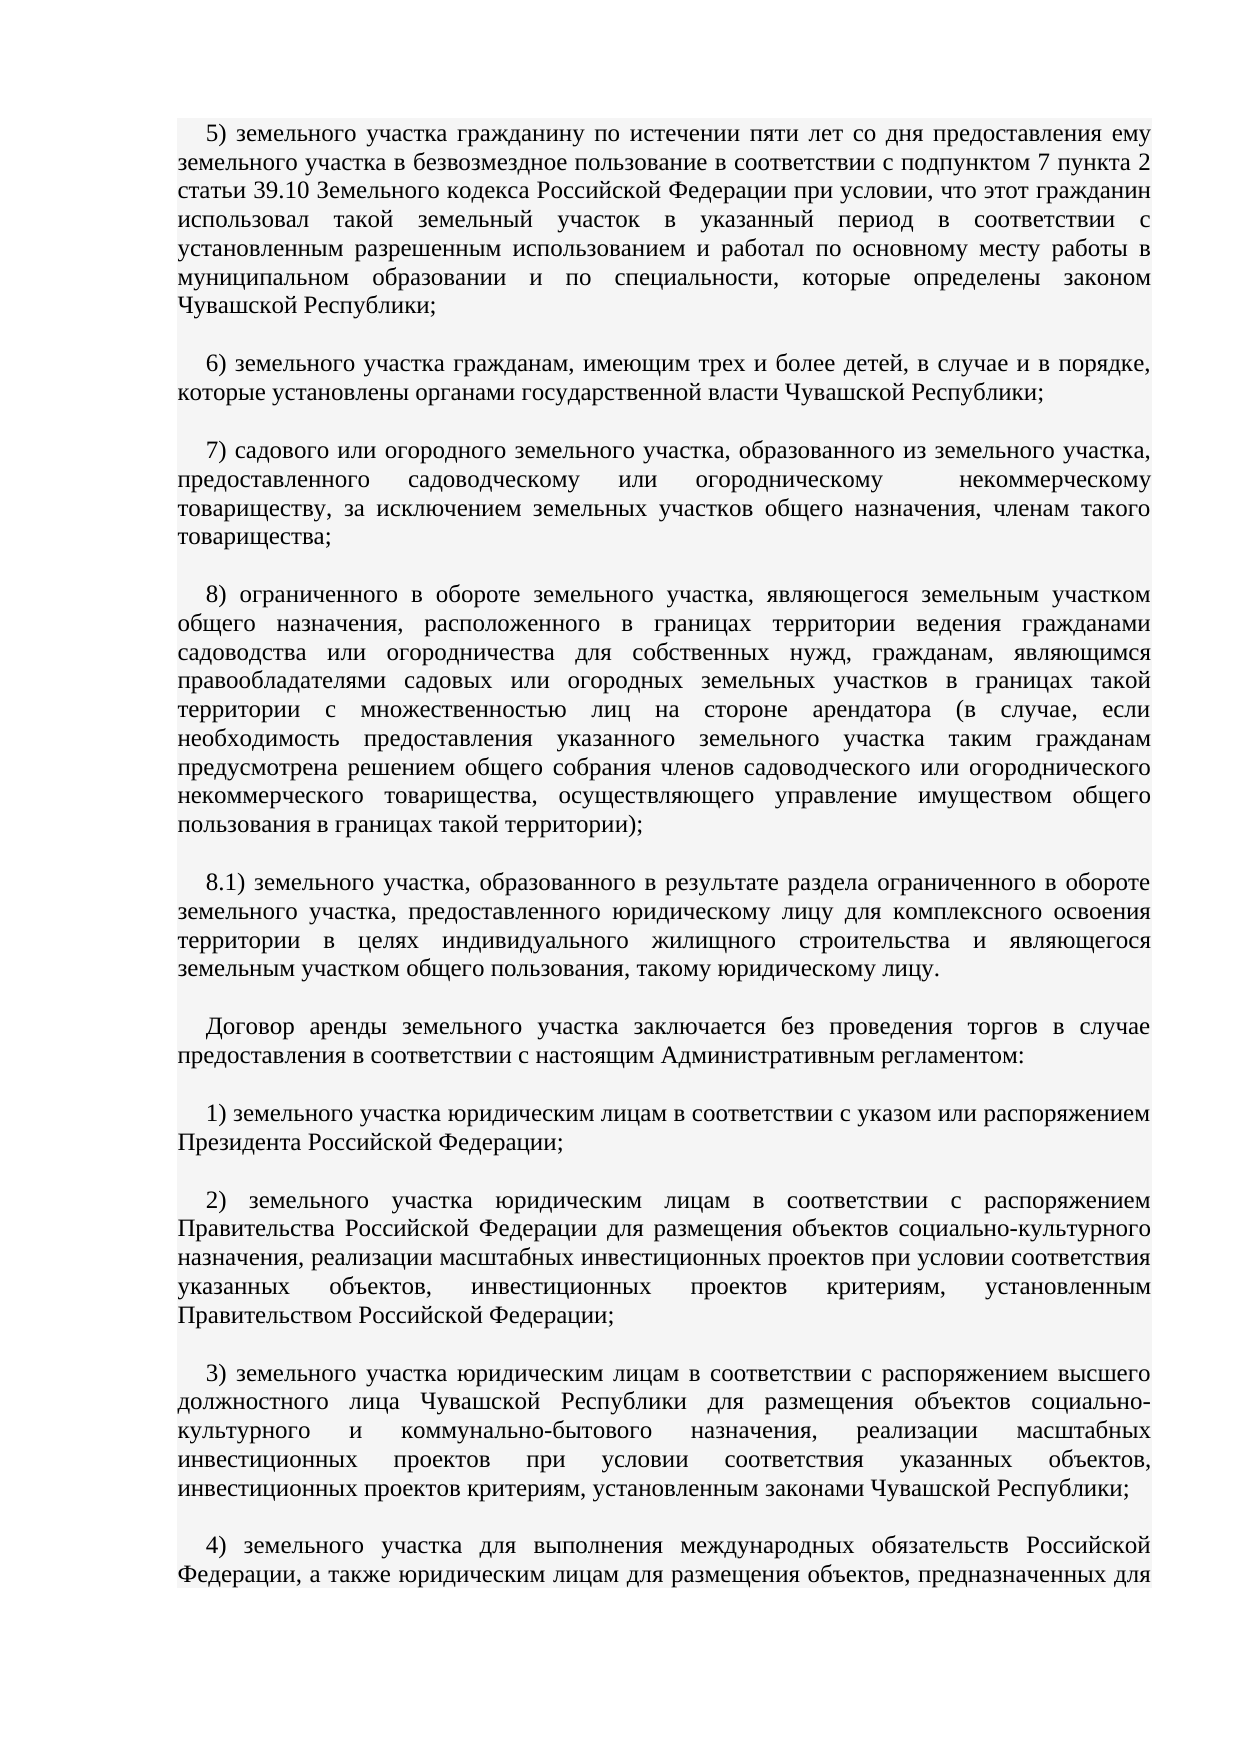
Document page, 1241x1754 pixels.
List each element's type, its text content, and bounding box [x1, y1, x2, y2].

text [177, 1531, 1152, 1588]
text 3) земельного участка юридическим лицам в соответствии с распоряжением высшего должностного лица Чувашской Республики для размещения объектов социально-культурного и коммунально-бытового назначения, реализации масштабных инвестиционных проектов при условии соответствия указанных объектов, инвестиционных проектов критериям, установленным законами Чувашской Республики; [177, 1358, 1152, 1501]
text 2) земельного участка юридическим лицам в соответствии с распоряжением Правительства Российской Федерации для размещения объектов социально-культурного назначения, реализации масштабных инвестиционных проектов при условии соответствия указанных объектов, инвестиционных проектов критериям, установленным Правительством Российской Федерации; [177, 1185, 1152, 1328]
text 8.1) земельного участка, образованного в результате раздела ограниченного в обороте земельного участка, предоставленного юридическому лицу для комплексного освоения территории в целях индивидуального жилищного строительства и являющегося земельным участком общего пользования, такому юридическому лицу. [177, 867, 1152, 982]
text 5) земельного участка гражданину по истечении пяти лет со дня предоставления ему земельного участка в безвозмездное пользование в соответствии с подпунктом 7 пункта 2 статьи 39.10 Земельного кодекса Российской Федерации при условии, что этот гражданин использовал такой земельный участок в указанный период в соответствии с установленным разрешенным использованием и работал по основному месту работы в муниципальном образовании и по специальности, которые определены законом Чувашской Республики; [177, 118, 1152, 319]
text 1) земельного участка юридическим лицам в соответствии с указом или распоряжением Президента Российской Федерации; [177, 1098, 1152, 1156]
text 8) ограниченного в обороте земельного участка, являющегося земельным участком общего назначения, расположенного в границах территории ведения гражданами садоводства или огородничества для собственных нужд, гражданам, являющимся правообладателями садовых или огородных земельных участков в границах такой территории с множественностью лиц на стороне арендатора (в случае, если необходимость предоставления указанного земельного участка таким гражданам предусмотрена решением общего собрания членов садоводческого или огороднического некоммерческого товарищества, осуществляющего управление имуществом общего пользования в границах такой территории); [177, 579, 1152, 838]
text 7) садового или огородного земельного участка, образованного из земельного участка, предоставленного садоводческому или огородническому некоммерческому товариществу, за исключением земельных участков общего назначения, членам такого товарищества; [177, 435, 1152, 550]
text 6) земельного участка гражданам, имеющим трех и более детей, в случае и в порядке, которые установлены органами государственной власти Чувашской Республики; [177, 348, 1152, 406]
text Договор аренды земельного участка заключается без проведения торгов в случае предоставления в соответствии с настоящим Административным регламентом: [177, 1011, 1152, 1069]
